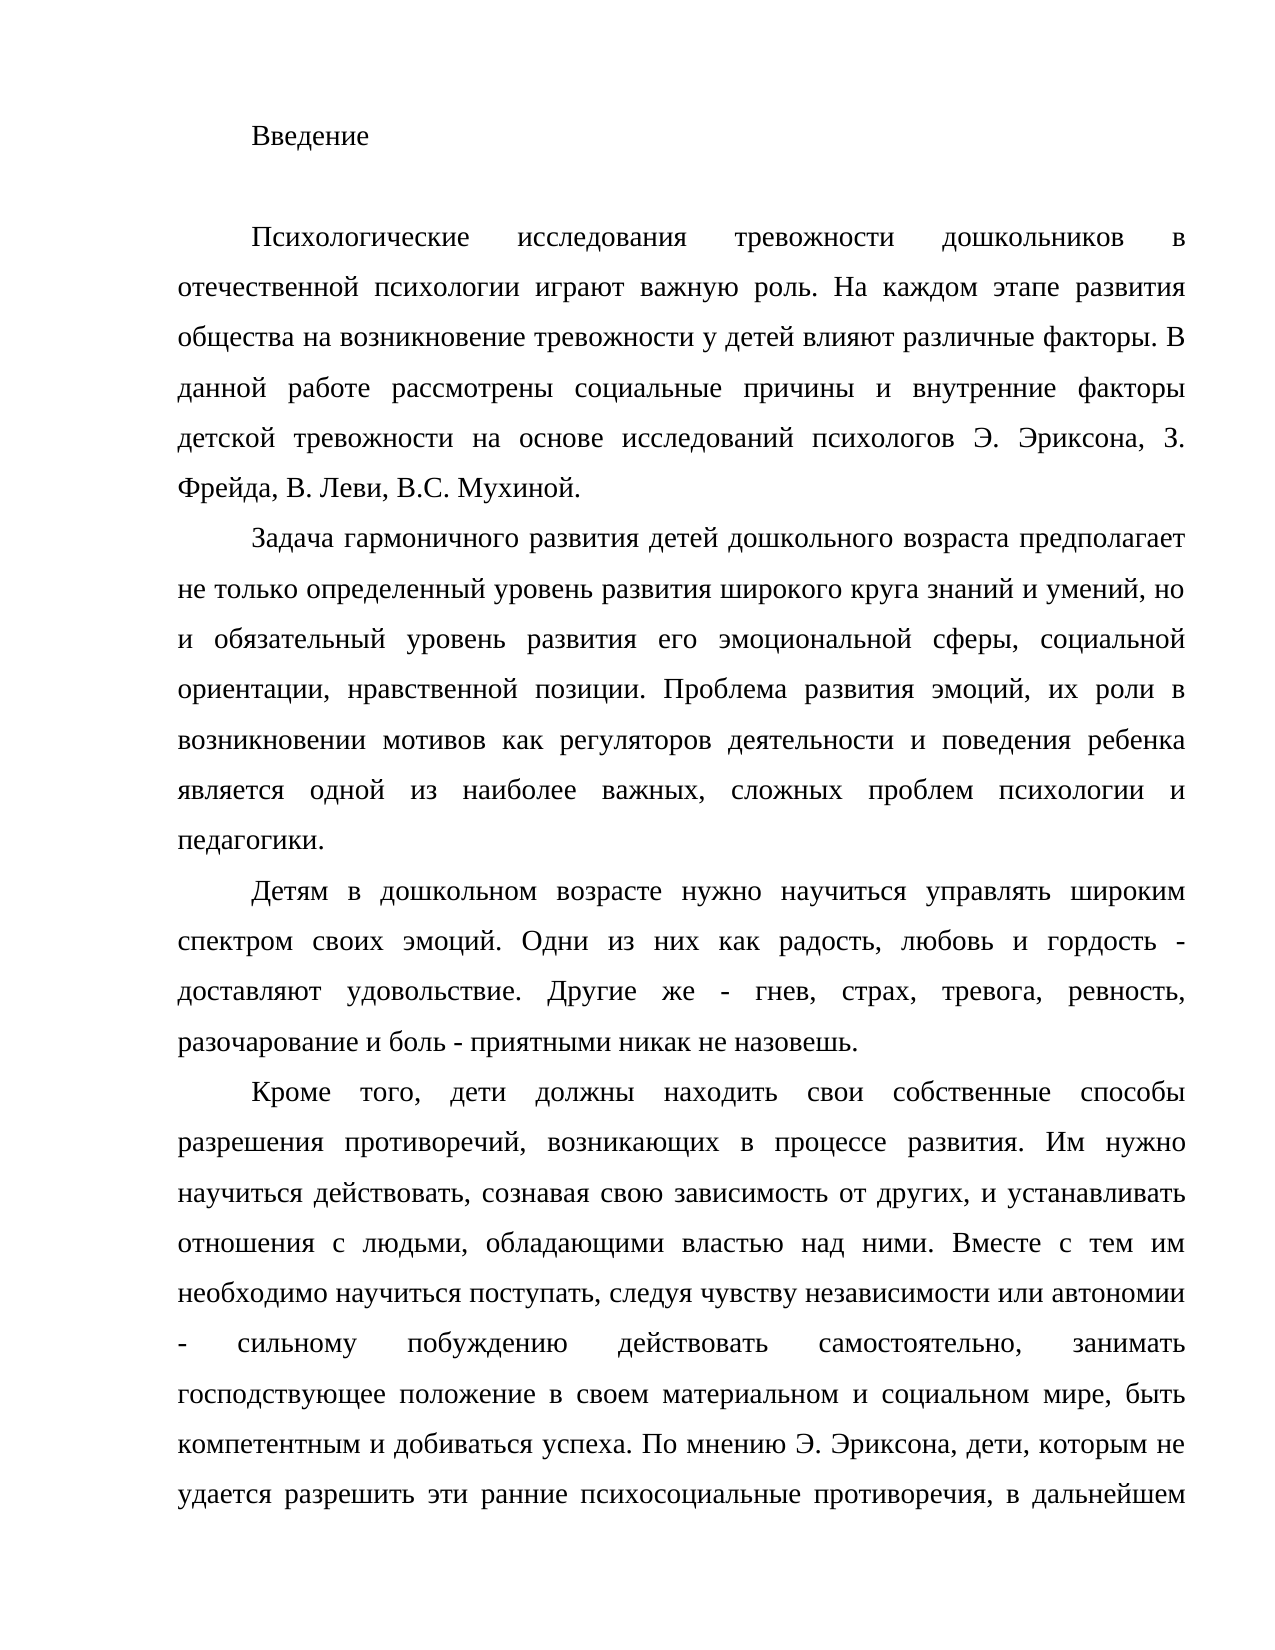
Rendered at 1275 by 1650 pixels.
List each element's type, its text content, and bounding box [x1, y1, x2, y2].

text Психологические исследования тревожности дошкольников в отечественной психологии играют важную роль. На каждом этапе развития общества на возникновение тревожности у детей влияют различные факторы. В данной работе рассмотрены социальные причины и внутренние факторы детской тревожности на основе исследований психологов Э. Эриксона, З. Фрейда, В. Леви, В.С. Мухиной. [177, 219, 1186, 504]
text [177, 1074, 1186, 1510]
text Задача гармоничного развития детей дошкольного возраста предполагает не только определенный уровень развития широкого круга знаний и умений, но и обязательный уровень развития его эмоциональной сферы, социальной ориентации, нравственной позиции. Проблема развития эмоций, их роли в возникновении мотивов как регуляторов деятельности и поведения ребенка является одной из наиболее важных, сложных проблем психологии и педагогики. [177, 521, 1186, 856]
text Детям в дошкольном возрасте нужно научиться управлять широким спектром своих эмоций. Одни из них как радость, любовь и гордость - доставляют удовольствие. Другие же - гнев, страх, тревога, ревность, разочарование и боль - приятными никак не назовешь. [177, 873, 1186, 1057]
text Введение [177, 118, 1186, 152]
